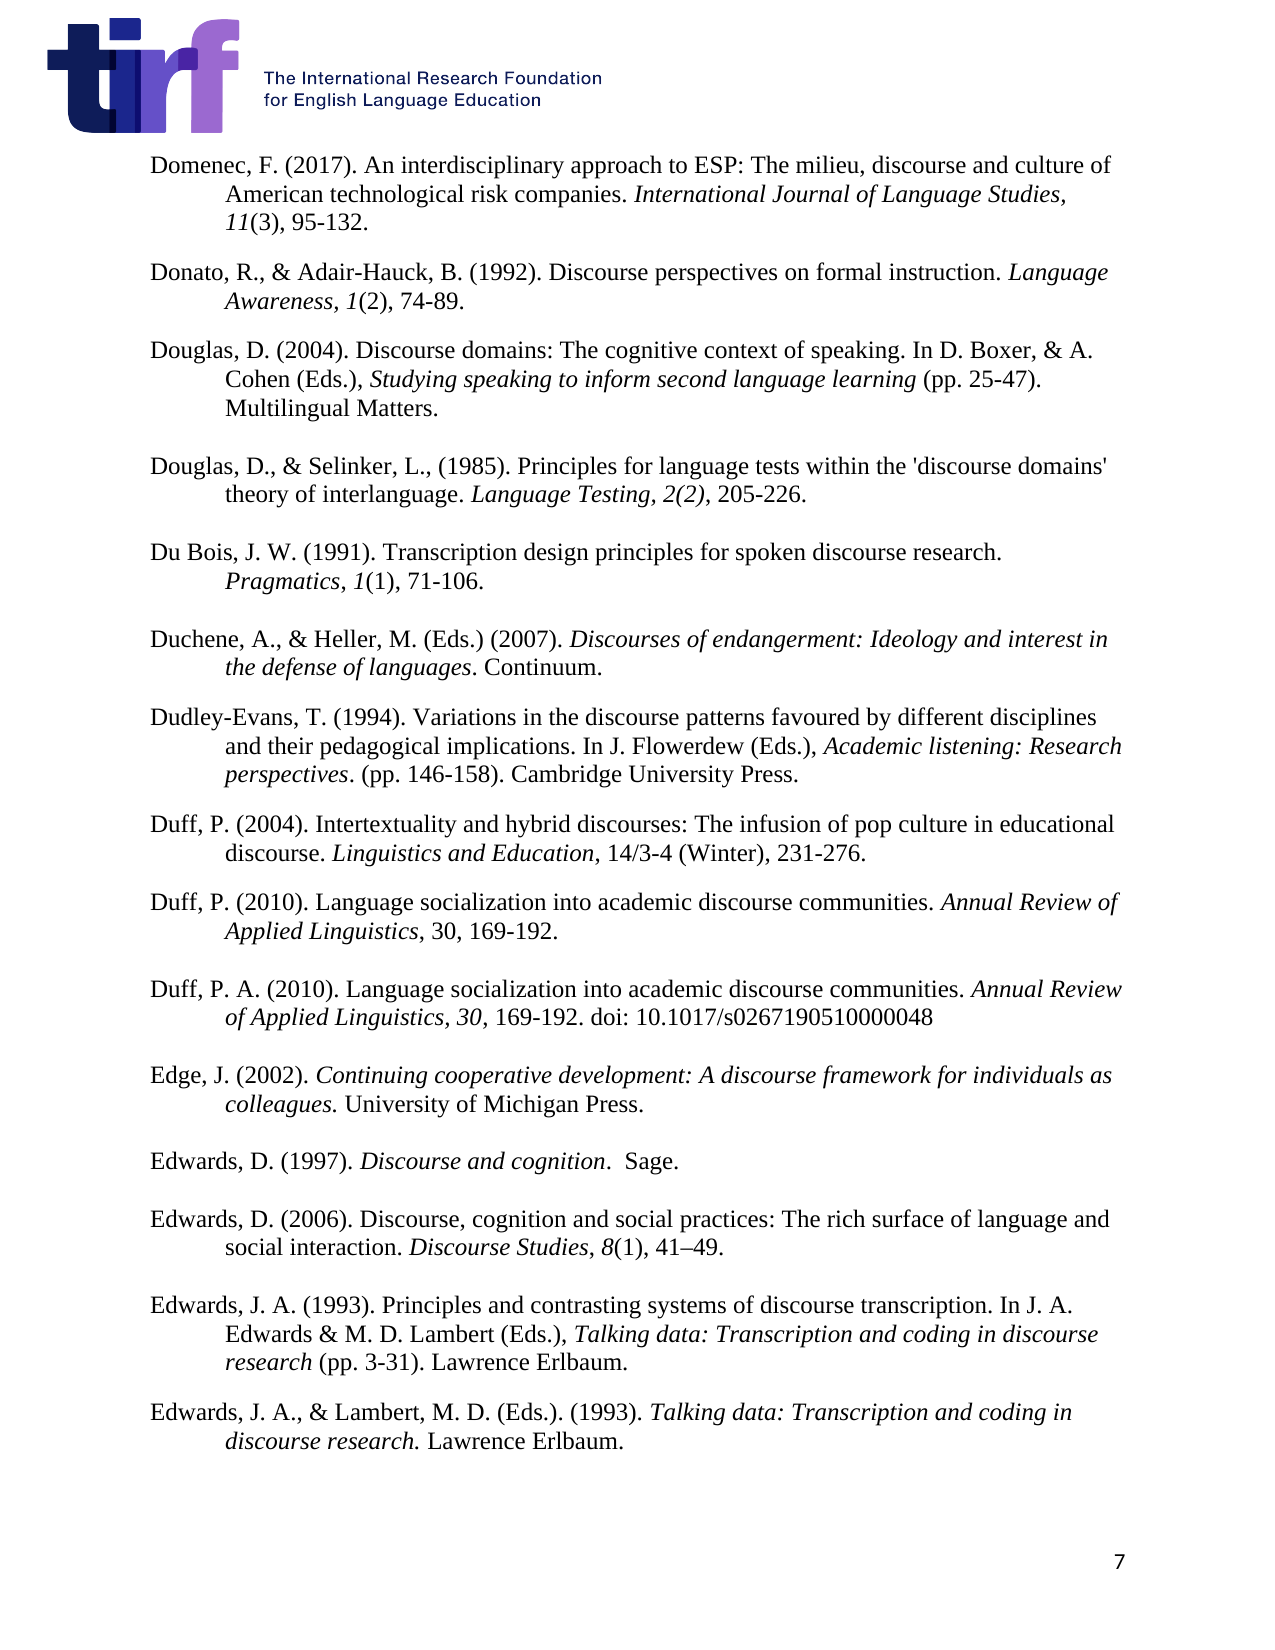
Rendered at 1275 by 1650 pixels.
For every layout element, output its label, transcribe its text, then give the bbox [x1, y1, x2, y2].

text Dudley-Evans, T. (1994). Variations in the discourse patterns favoured by different disciplines and their pedagogical implications. In J. Flowerdew (Eds.), Academic listening: Research perspectives. (pp. 146-158). Cambridge University Press. [150, 702, 1125, 788]
text Douglas, D. (2004). Discourse domains: The cognitive context of speaking. In D. Boxer, & A. Cohen (Eds.), Studying speaking to inform second language learning (pp. 25-47). Multilingual Matters. [150, 335, 1125, 422]
text Edge, J. (2002). Continuing cooperative development: A discourse framework for individuals as colleagues. University of Michigan Press. [150, 1060, 1125, 1117]
text Domenec, F. (2017). An interdisciplinary approach to ESP: The milieu, discourse and culture of American technological risk companies. International Journal of Language Studies, 11(3), 95-132. [150, 150, 1125, 236]
text Duff, P. A. (2010). Language socialization into academic discourse communities. Annual Review of Applied Linguistics, 30, 169-192. doi: 10.1017/s0267190510000048 [150, 974, 1125, 1031]
text Donato, R., & Adair-Hauck, B. (1992). Discourse perspectives on formal instruction. Language Awareness, 1(2), 74-89. [150, 257, 1125, 314]
text Duchene, A., & Heller, M. (Eds.) (2007). Discourses of endangerment: Ideology and interest in the defense of languages. Continuum. [150, 624, 1125, 681]
text Edwards, D. (2006). Discourse, cognition and social practices: The rich surface of language and social interaction. Discourse Studies, 8(1), 41–49. [150, 1204, 1125, 1261]
text Duff, P. (2004). Intertextuality and hybrid discourses: The infusion of pop culture in educational discourse. Linguistics and Education, 14/3-4 (Winter), 231-276. [150, 809, 1125, 867]
text Edwards, J. A., & Lambert, M. D. (Eds.). (1993). Talking data: Transcription and coding in discourse research. Lawrence Erlbaum. [150, 1397, 1125, 1454]
text Edwards, D. (1997). Discourse and cognition. Sage. [150, 1146, 1125, 1175]
text Douglas, D., & Selinker, L., (1985). Principles for language tests within the 'discourse domains' theory of interlanguage. Language Testing, 2(2), 205-226. [150, 451, 1125, 508]
picture [47, 18, 608, 133]
text Duff, P. (2010). Language socialization into academic discourse communities. Annual Review of Applied Linguistics, 30, 169-192. [150, 887, 1125, 945]
text Du Bois, J. W. (1991). Transcription design principles for spoken discourse research. Pragmatics, 1(1), 71-106. [150, 537, 1125, 595]
text Edwards, J. A. (1993). Principles and contrasting systems of discourse transcription. In J. A. Edwards & M. D. Lambert (Eds.), Talking data: Transcription and coding in discourse research (pp. 3-31). Lawrence Erlbaum. [150, 1290, 1125, 1376]
